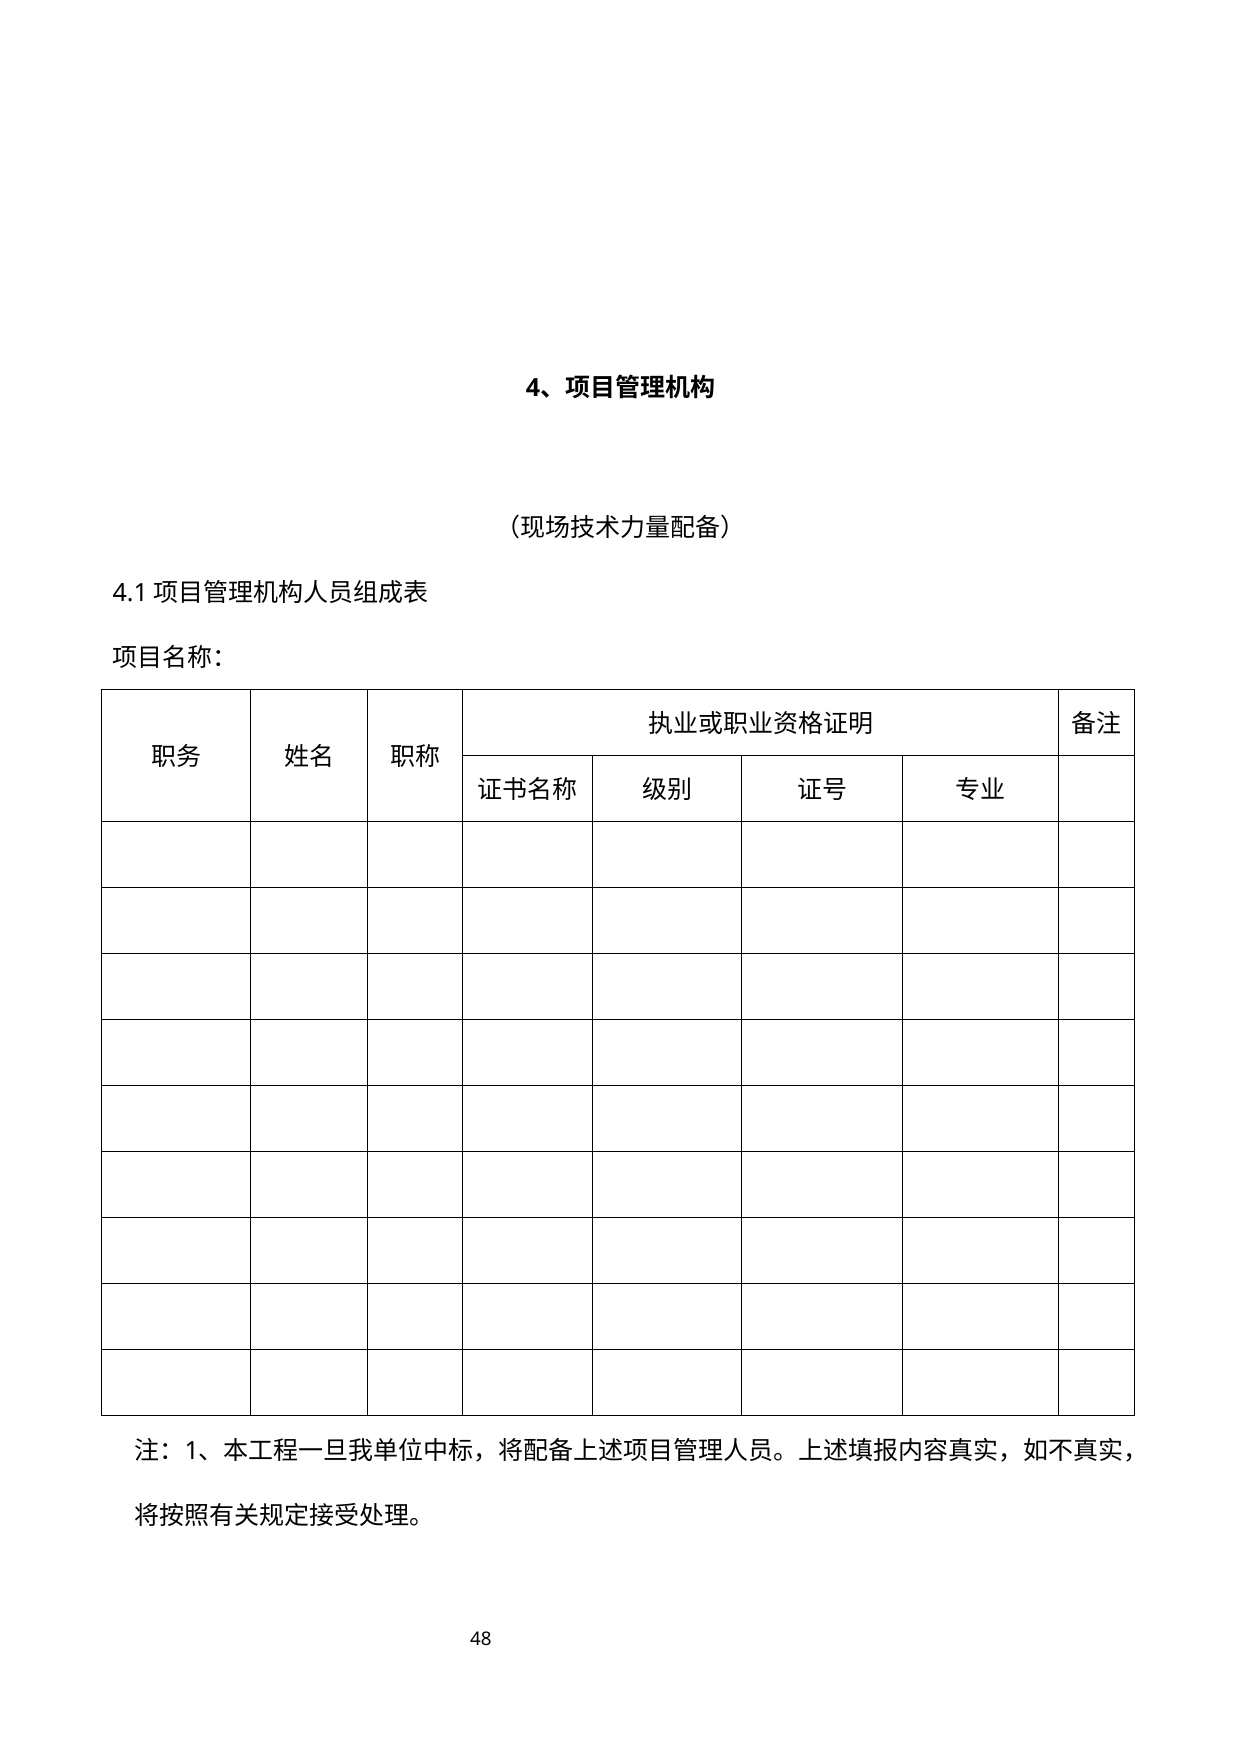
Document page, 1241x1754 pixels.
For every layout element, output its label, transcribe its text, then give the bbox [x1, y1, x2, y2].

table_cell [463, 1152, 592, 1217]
list 4、项目管理机构 [112, 353, 1128, 418]
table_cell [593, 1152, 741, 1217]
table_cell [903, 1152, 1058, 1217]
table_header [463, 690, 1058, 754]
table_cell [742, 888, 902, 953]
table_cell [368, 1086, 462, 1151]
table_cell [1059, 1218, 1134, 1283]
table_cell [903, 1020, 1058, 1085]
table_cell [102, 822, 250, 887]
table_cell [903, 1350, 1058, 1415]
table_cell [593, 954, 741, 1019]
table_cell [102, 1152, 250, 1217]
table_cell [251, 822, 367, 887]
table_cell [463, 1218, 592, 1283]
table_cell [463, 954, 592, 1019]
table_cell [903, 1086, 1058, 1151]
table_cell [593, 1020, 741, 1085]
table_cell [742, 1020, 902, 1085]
list 4.1项目管理机构人员组成表 [112, 558, 1128, 623]
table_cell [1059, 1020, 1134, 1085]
text （现场技术力量配备） [112, 493, 1128, 558]
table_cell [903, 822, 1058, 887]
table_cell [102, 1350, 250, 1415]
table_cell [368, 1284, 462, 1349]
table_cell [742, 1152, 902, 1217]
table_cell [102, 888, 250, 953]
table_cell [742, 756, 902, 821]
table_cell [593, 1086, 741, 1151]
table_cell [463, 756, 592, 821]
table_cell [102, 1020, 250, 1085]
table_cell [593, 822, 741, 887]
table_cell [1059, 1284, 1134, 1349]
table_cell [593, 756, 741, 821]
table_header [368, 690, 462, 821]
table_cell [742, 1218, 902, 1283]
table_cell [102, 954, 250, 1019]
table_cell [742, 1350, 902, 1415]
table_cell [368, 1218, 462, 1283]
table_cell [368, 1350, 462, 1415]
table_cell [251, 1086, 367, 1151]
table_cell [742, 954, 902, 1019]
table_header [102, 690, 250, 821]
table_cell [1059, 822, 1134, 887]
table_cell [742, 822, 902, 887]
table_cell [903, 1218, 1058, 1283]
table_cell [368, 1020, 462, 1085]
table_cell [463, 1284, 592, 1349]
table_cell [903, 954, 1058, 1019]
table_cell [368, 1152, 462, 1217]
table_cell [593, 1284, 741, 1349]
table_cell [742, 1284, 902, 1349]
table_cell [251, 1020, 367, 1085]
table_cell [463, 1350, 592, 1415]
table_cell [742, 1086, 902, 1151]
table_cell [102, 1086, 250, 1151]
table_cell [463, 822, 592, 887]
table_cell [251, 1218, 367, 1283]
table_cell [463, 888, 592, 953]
text 注：1、本工程一旦我单位中标，将配备上述项目管理人员。上述填报内容真实，如不真实，将按照有关规定接受处理。 [134, 1416, 1128, 1546]
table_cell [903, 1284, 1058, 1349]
text 项目名称： [112, 623, 1128, 688]
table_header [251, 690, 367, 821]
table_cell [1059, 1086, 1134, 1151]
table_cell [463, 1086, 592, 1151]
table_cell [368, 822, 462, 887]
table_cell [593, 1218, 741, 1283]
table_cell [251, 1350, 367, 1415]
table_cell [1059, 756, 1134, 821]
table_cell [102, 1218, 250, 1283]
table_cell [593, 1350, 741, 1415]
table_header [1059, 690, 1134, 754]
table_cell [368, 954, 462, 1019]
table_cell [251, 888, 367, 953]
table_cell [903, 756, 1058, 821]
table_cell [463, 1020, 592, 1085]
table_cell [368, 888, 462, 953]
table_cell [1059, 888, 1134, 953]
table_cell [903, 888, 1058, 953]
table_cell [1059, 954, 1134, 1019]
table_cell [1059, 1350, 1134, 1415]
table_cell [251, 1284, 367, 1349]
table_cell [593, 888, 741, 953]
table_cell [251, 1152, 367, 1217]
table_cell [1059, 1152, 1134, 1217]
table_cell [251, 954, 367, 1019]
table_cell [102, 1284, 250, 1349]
